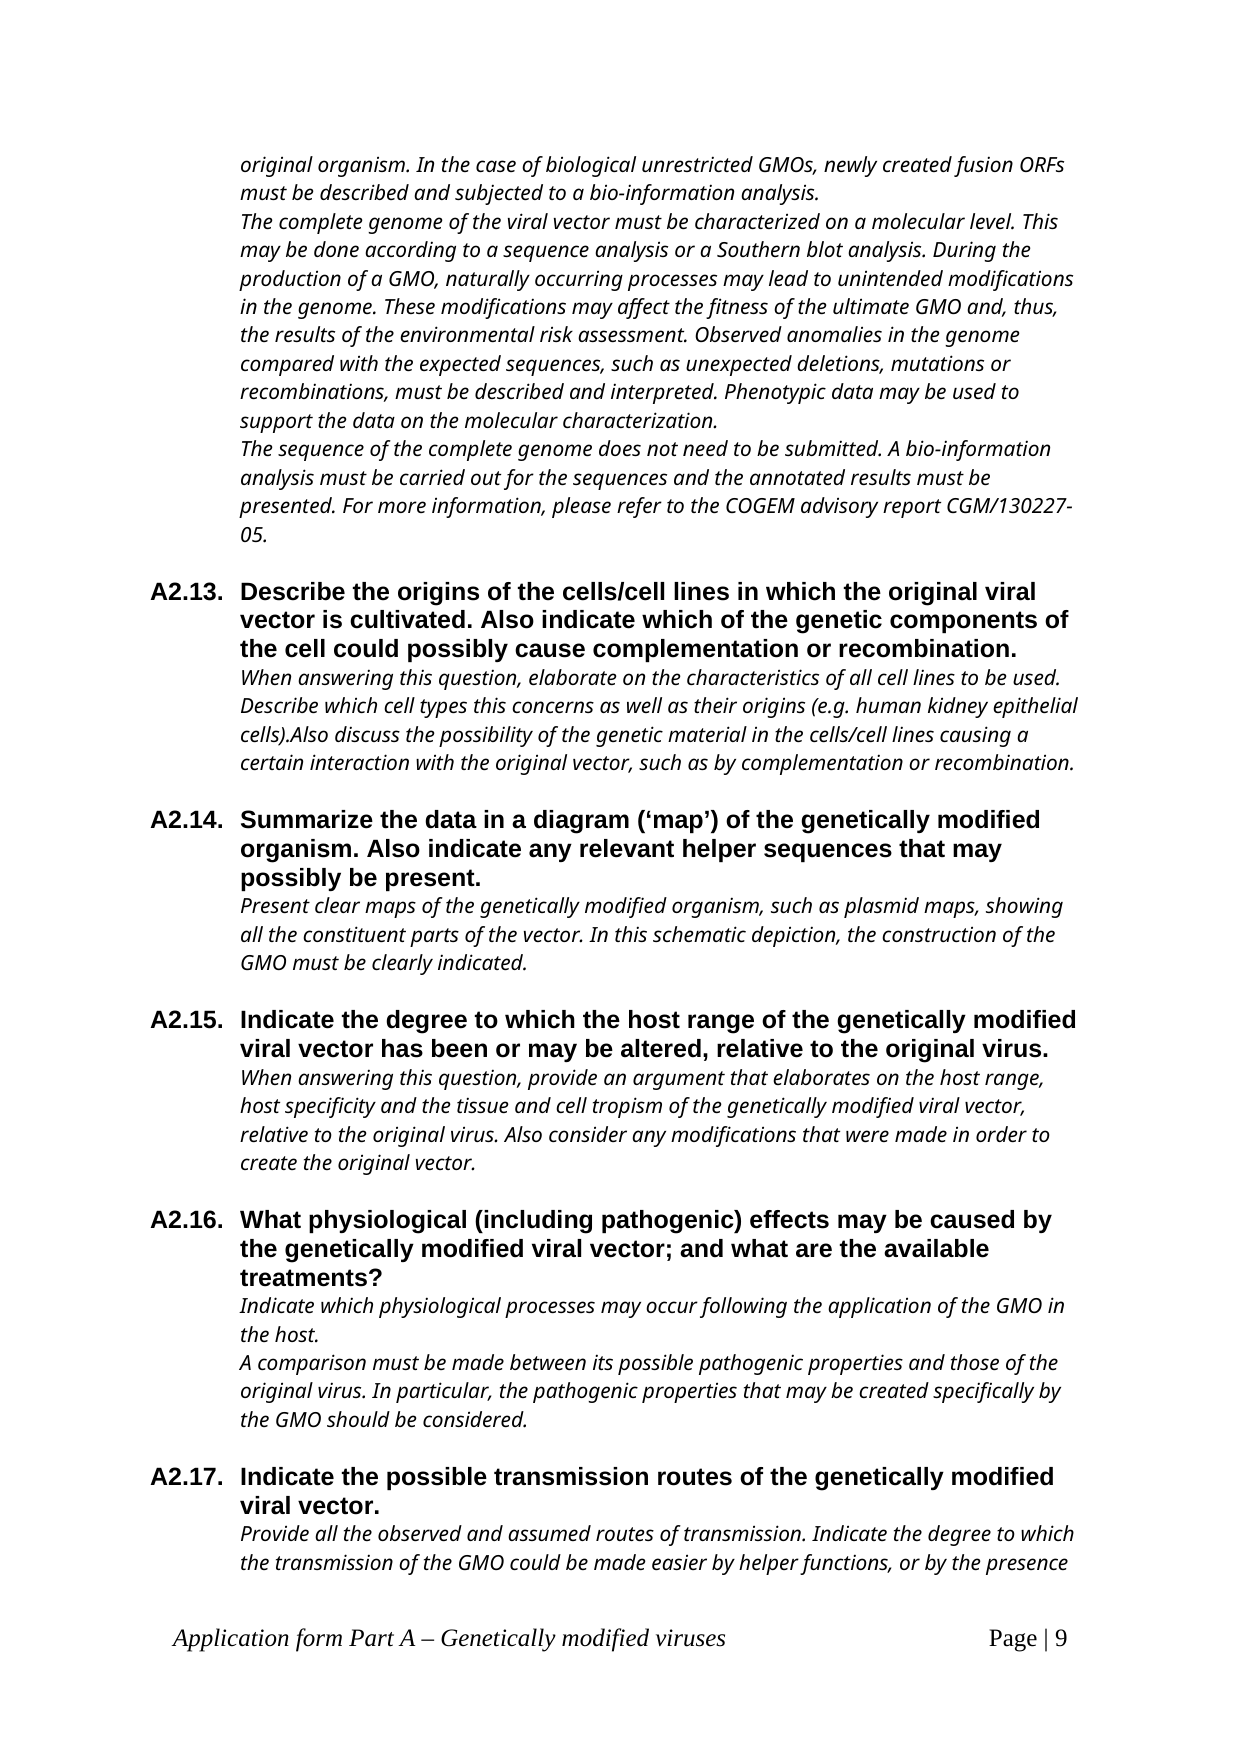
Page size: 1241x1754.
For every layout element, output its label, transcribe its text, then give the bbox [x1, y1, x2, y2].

text The sequence of the complete genome does not need to be submitted. A bio-information analysis must be carried out for the sequences and the annotated results must be presented. For more information, please refer to the COGEM advisory report CGM/130227-05. [150, 434, 1090, 548]
text A2.14. Summarize the data in a diagram (‘map’) of the genetically modified organism. Also indicate any relevant helper sequences that may possibly be present. [150, 805, 1090, 891]
text A2.16. What physiological (including pathogenic) effects may be caused by the genetically modified viral vector; and what are the available treatments? [150, 1205, 1090, 1291]
text A2.15. Indicate the degree to which the host range of the genetically modified viral vector has been or may be altered, relative to the original virus. [150, 1005, 1090, 1063]
text When answering this question, provide an argument that elaborates on the host range, host specificity and the tissue and cell tropism of the genetically modified viral vector, relative to the original virus. Also consider any modifications that were made in order to create the original vector. [150, 1063, 1090, 1177]
text When answering this question, elaborate on the characteristics of all cell lines to be used. Describe which cell types this concerns as well as their origins (e.g. human kidney epithelial cells).Also discuss the possibility of the genetic material in the cells/cell lines causing a certain interaction with the original vector, such as by complementation or recombination. [150, 663, 1090, 777]
text A2.17. Indicate the possible transmission routes of the genetically modified viral vector. [150, 1462, 1090, 1519]
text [150, 150, 1090, 207]
text A2.13. Describe the origins of the cells/cell lines in which the original viral vector is cultivated. Also indicate which of the genetic components of the cell could possibly cause complementation or recombination. [150, 577, 1090, 663]
text A comparison must be made between its possible pathogenic properties and those of the original virus. In particular, the pathogenic properties that may be created specifically by the GMO should be considered. [150, 1348, 1090, 1433]
text Present clear maps of the genetically modified organism, such as plasmid maps, showing all the constituent parts of the vector. In this schematic depiction, the construction of the GMO must be clearly indicated. [150, 891, 1090, 977]
text Indicate which physiological processes may occur following the application of the GMO in the host. [150, 1291, 1090, 1348]
text The complete genome of the viral vector must be characterized on a molecular level. This may be done according to a sequence analysis or a Southern blot analysis. During the production of a GMO, naturally occurring processes may lead to unintended modifications in the genome. These modifications may affect the fitness of the ultimate GMO and, thus, the results of the environmental risk assessment. Observed anomalies in the genome compared with the expected sequences, such as unexpected deletions, mutations or recombinations, must be described and interpreted. Phenotypic data may be used to support the data on the molecular characterization. [150, 207, 1090, 434]
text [150, 1519, 1090, 1576]
